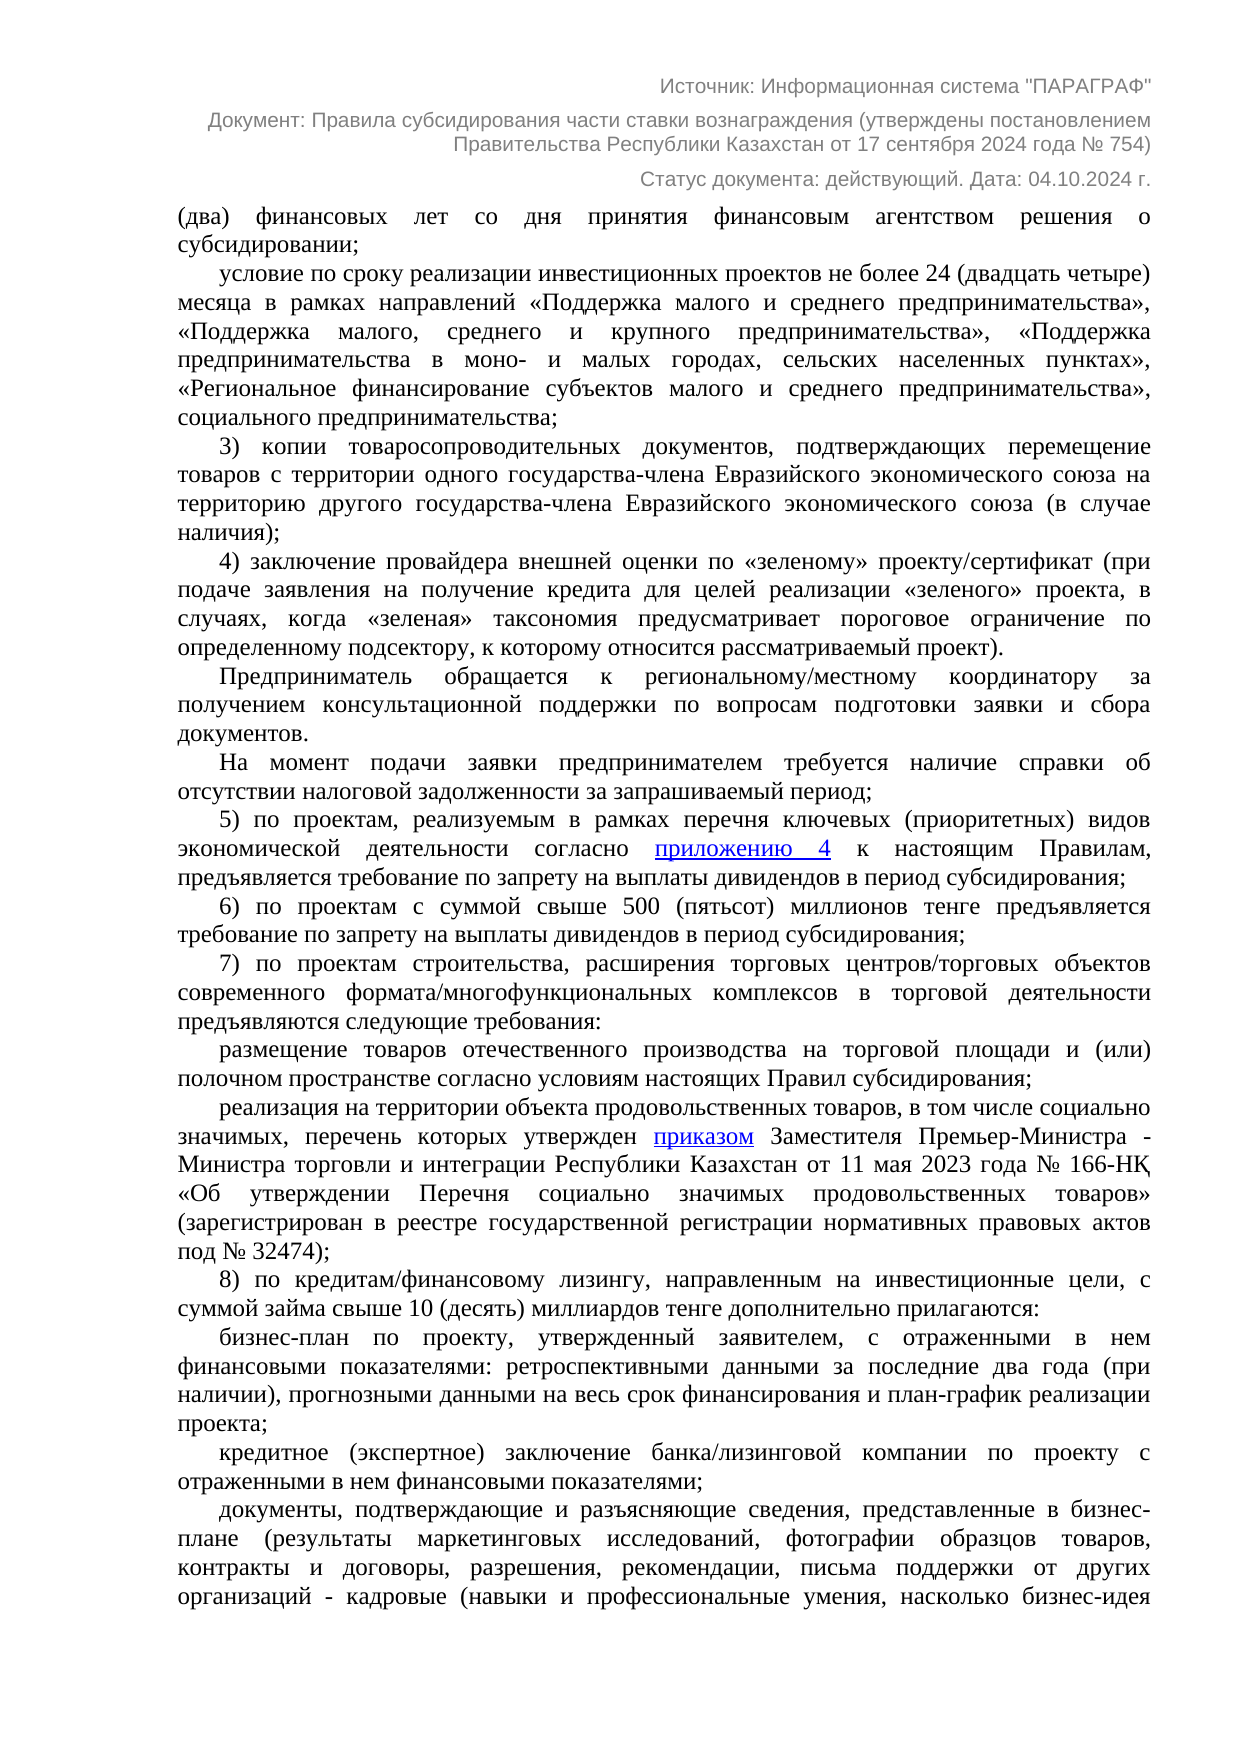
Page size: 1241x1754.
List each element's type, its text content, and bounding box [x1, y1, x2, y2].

text условие по сроку реализации инвестиционных проектов не более 24 (двадцать четыре) месяца в рамках направлений «Поддержка малого и среднего предпринимательства», «Поддержка малого, среднего и крупного предпринимательства», «Поддержка предпринимательства в моно- и малых городах, сельских населенных пунктах», «Региональное финансирование субъектов малого и среднего предпринимательства», социального предпринимательства; [177, 258, 1152, 431]
text реализация на территории объекта продовольственных товаров, в том числе социально значимых, перечень которых утвержден приказом Заместителя Премьер-Министра - Министра торговли и интеграции Республики Казахстан от 11 мая 2023 года № 166-НҚ «Об утверждении Перечня социально значимых продовольственных товаров» (зарегистрирован в реестре государственной регистрации нормативных правовых актов под № 32474); [177, 1092, 1152, 1264]
text На момент подачи заявки предпринимателем требуется наличие справки об отсутствии налоговой задолженности за запрашиваемый период; [177, 747, 1152, 804]
text 4) заключение провайдера внешней оценки по «зеленому» проекту/сертификат (при подаче заявления на получение кредита для целей реализации «зеленого» проекта, в случаях, когда «зеленая» таксономия предусматривает пороговое ограничение по определенному подсектору, к которому относится рассматриваемый проект). [177, 546, 1152, 661]
text 7) по проектам строительства, расширения торговых центров/торговых объектов современного формата/многофункциональных комплексов в торговой деятельности предъявляются следующие требования: [177, 948, 1152, 1034]
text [177, 201, 1152, 258]
text размещение товаров отечественного производства на торговой площади и (или) полочном пространстве согласно условиям настоящих Правил субсидирования; [177, 1034, 1152, 1092]
text 3) копии товаросопроводительных документов, подтверждающих перемещение товаров с территории одного государства-члена Евразийского экономического союза на территорию другого государства-члена Евразийского экономического союза (в случае наличия); [177, 431, 1152, 546]
text бизнес-план по проекту, утвержденный заявителем, с отраженными в нем финансовыми показателями: ретроспективными данными за последние два года (при наличии), прогнозными данными на весь срок финансирования и план-график реализации проекта; [177, 1322, 1152, 1437]
text 6) по проектам с суммой свыше 500 (пятьсот) миллионов тенге предъявляется требование по запрету на выплаты дивидендов в период субсидирования; [177, 891, 1152, 948]
text Предприниматель обращается к региональному/местному координатору за получением консультационной поддержки по вопросам подготовки заявки и сбора документов. [177, 661, 1152, 747]
text кредитное (экспертное) заключение банка/лизинговой компании по проекту с отраженными в нем финансовыми показателями; [177, 1437, 1152, 1494]
text 5) по проектам, реализуемым в рамках перечня ключевых (приоритетных) видов экономической деятельности согласно приложению 4 к настоящим Правилам, предъявляется требование по запрету на выплаты дивидендов в период субсидирования; [177, 804, 1152, 891]
text 8) по кредитам/финансовому лизингу, направленным на инвестиционные цели, с суммой займа свыше 10 (десять) миллиардов тенге дополнительно прилагаются: [177, 1264, 1152, 1322]
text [177, 1494, 1152, 1609]
